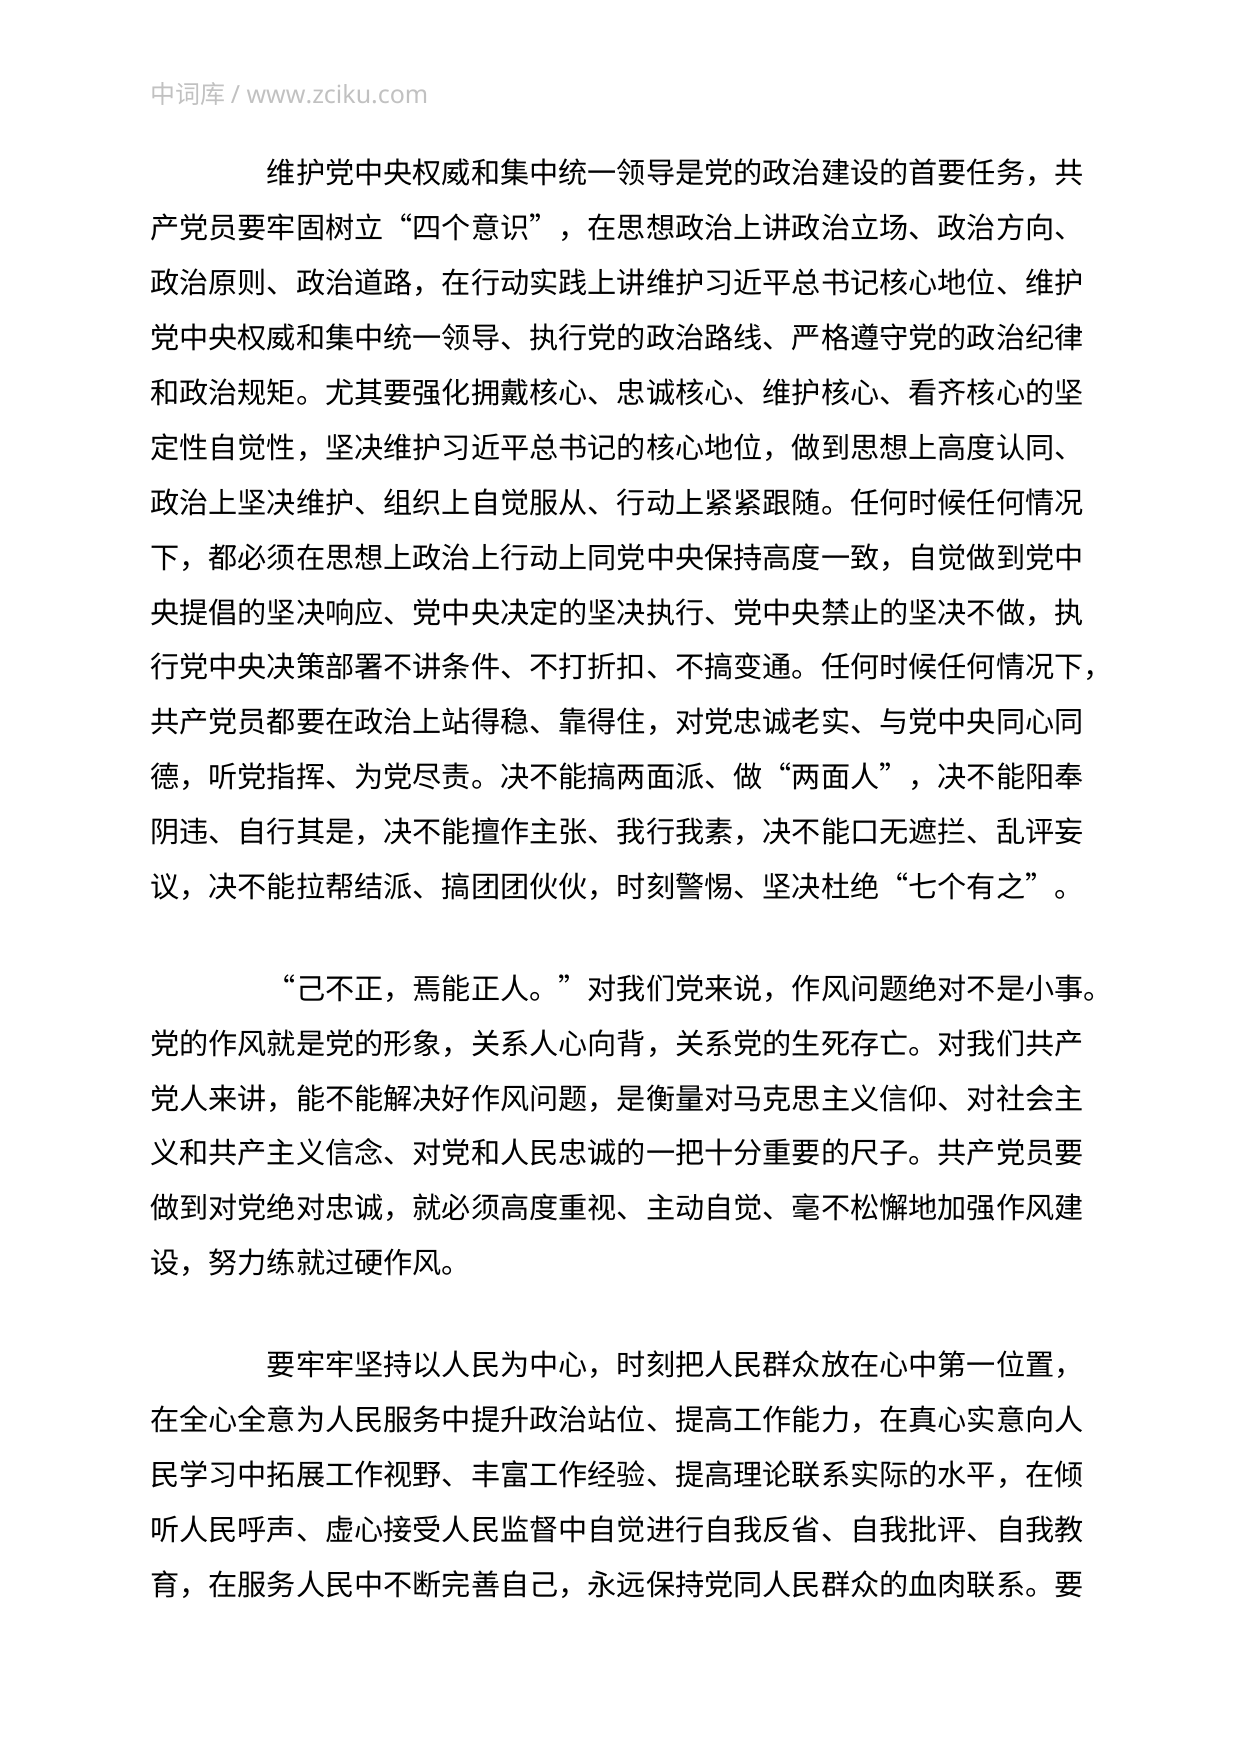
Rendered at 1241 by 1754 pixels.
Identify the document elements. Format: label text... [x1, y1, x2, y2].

text 维护党中央权威和集中统一领导是党的政治建设的首要任务，共产党员要牢固树立“四个意识”，在思想政治上讲政治立场、政治方向、政治原则、政治道路，在行动实践上讲维护习近平总书记核心地位、维护党中央权威和集中统一领导、执行党的政治路线、严格遵守党的政治纪律和政治规矩。尤其要强化拥戴核心、忠诚核心、维护核心、看齐核心的坚定性自觉性，坚决维护习近平总书记的核心地位，做到思想上高度认同、政治上坚决维护、组织上自觉服从、行动上紧紧跟随。任何时候任何情况下，都必须在思想上政治上行动上同党中央保持高度一致，自觉做到党中央提倡的坚决响应、党中央决定的坚决执行、党中央禁止的坚决不做，执行党中央决策部署不讲条件、不打折扣、不搞变通。任何时候任何情况下，共产党员都要在政治上站得稳、靠得住，对党忠诚老实、与党中央同心同德，听党指挥、为党尽责。决不能搞两面派、做“两面人”，决不能阳奉阴违、自行其是，决不能擅作主张、我行我素，决不能口无遮拦、乱评妄议，决不能拉帮结派、搞团团伙伙，时刻警惕、坚决杜绝“七个有之”。 [150, 150, 1090, 906]
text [150, 1342, 1090, 1603]
text “己不正，焉能正人。”对我们党来说，作风问题绝对不是小事。党的作风就是党的形象，关系人心向背，关系党的生死存亡。对我们共产党人来讲，能不能解决好作风问题，是衡量对马克思主义信仰、对社会主义和共产主义信念、对党和人民忠诚的一把十分重要的尺子。共产党员要做到对党绝对忠诚，就必须高度重视、主动自觉、毫不松懈地加强作风建设，努力练就过硬作风。 [150, 965, 1090, 1282]
